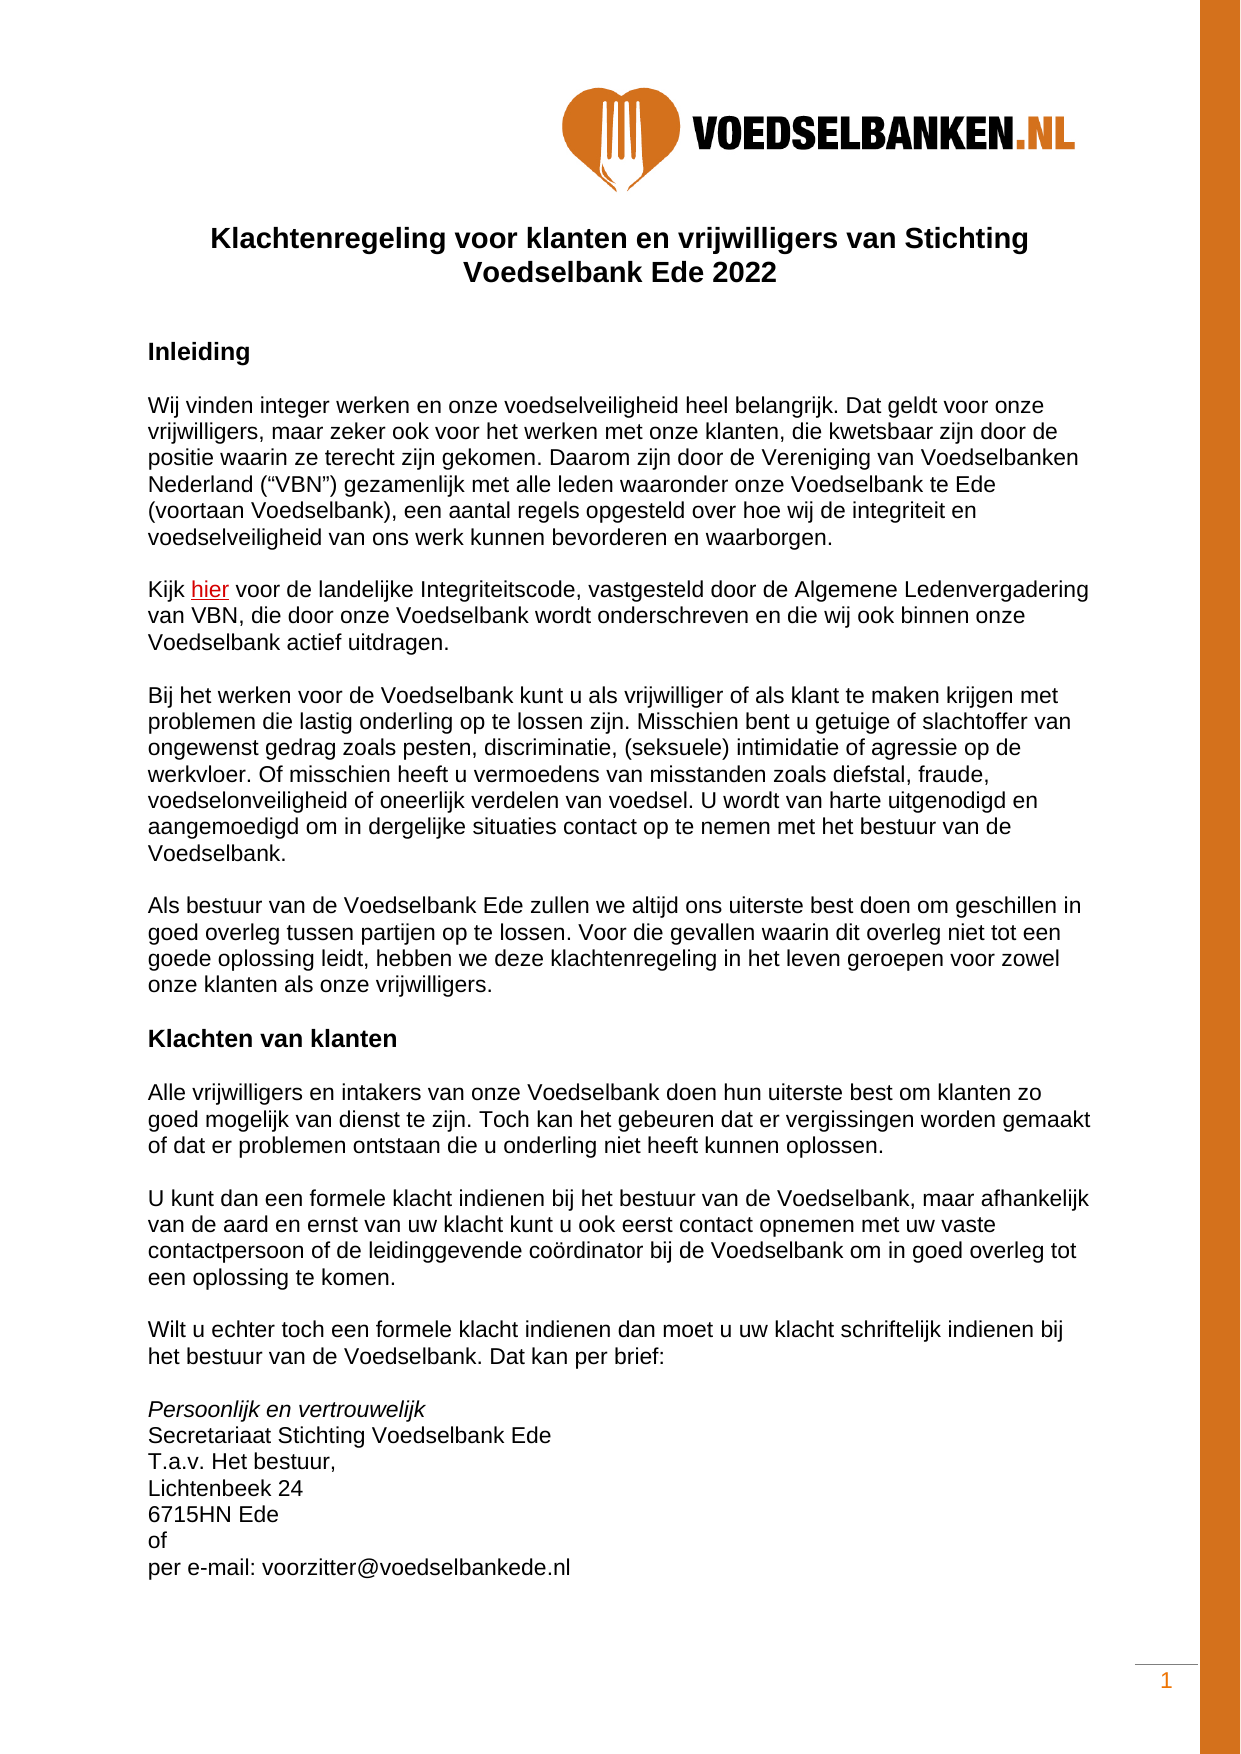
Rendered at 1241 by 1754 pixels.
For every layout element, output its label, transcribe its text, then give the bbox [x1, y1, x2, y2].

text Wilt u echter toch een formele klacht indienen dan moet u uw klacht schriftelijk indienen bij het bestuur van de Voedselbank. Dat kan per brief: [148, 1316, 1093, 1369]
text of [148, 1527, 1093, 1554]
text U kunt dan een formele klacht indienen bij het bestuur van de Voedselbank, maar afhankelijk van de aard en ernst van uw klacht kunt u ook eerst contact opnemen met uw vaste contactpersoon of de leidinggevende coördinator bij de Voedselbank om in goed overleg tot een oplossing te komen. [148, 1185, 1093, 1290]
text 6715HN Ede [148, 1501, 1093, 1527]
text Persoonlijk en vertrouwelijk Secretariaat Stichting Voedselbank Ede T.a.v. Het bestuur, [148, 1396, 1093, 1474]
text Klachten van klanten [148, 1024, 1093, 1053]
text Alle vrijwilligers en intakers van onze Voedselbank doen hun uiterste best om klanten zo goed mogelijk van dienst te zijn. Toch kan het gebeuren dat er vergissingen worden gemaakt of dat er problemen ontstaan die u onderling niet heeft kunnen oplossen. [148, 1079, 1093, 1158]
text Als bestuur van de Voedselbank Ede zullen we altijd ons uiterste best doen om geschillen in goed overleg tussen partijen op te lossen. Voor die gevallen waarin dit overleg niet tot een goede oplossing leidt, hebben we deze klachtenregeling in het leven geroepen voor zowel onze klanten als onze vrijwilligers. [148, 892, 1093, 998]
text Klachtenregeling voor klanten en vrijwilligers van Stichting Voedselbank Ede 2022 [148, 222, 1093, 289]
text Bij het werken voor de Voedselbank kunt u als vrijwilliger of als klant te maken krijgen met problemen die lastig onderling op te lossen zijn. Misschien bent u getuige of slachtoffer van ongewenst gedrag zoals pesten, discriminatie, (seksuele) intimidatie of agressie op de werkvloer. Of misschien heeft u vermoedens van misstanden zoals diefstal, fraude, voedselonveiligheid of oneerlijk verdelen van voedsel. U wordt van harte uitgenodigd en aangemoedigd om in dergelijke situaties contact op te nemen met het bestuur van de Voedselbank. [148, 682, 1093, 866]
text per e-mail: voorzitter@voedselbankede.nl [148, 1554, 1093, 1580]
text Wij vinden integer werken en onze voedselveiligheid heel belangrijk. Dat geldt voor onze vrijwilligers, maar zeker ook voor het werken met onze klanten, die kwetsbaar zijn door de positie waarin ze terecht zijn gekomen. Daarom zijn door de Vereniging van Voedselbanken Nederland (“VBN”) gezamenlijk met alle leden waaronder onze Voedselbank te Ede (voortaan Voedselbank), een aantal regels opgesteld over hoe wij de integriteit en voedselveiligheid van ons werk kunnen bevorderen en waarborgen. [148, 392, 1093, 550]
text Lichtenbeek 24 [148, 1474, 1093, 1501]
picture [0, 0, 1241, 1754]
text Kijk hier voor de landelijke Integriteitscode, vastgesteld door de Algemene Ledenvergadering van VBN, die door onze Voedselbank wordt onderschreven en die wij ook binnen onze Voedselbank actief uitdragen. [148, 576, 1093, 655]
text Inleiding [148, 337, 1093, 365]
